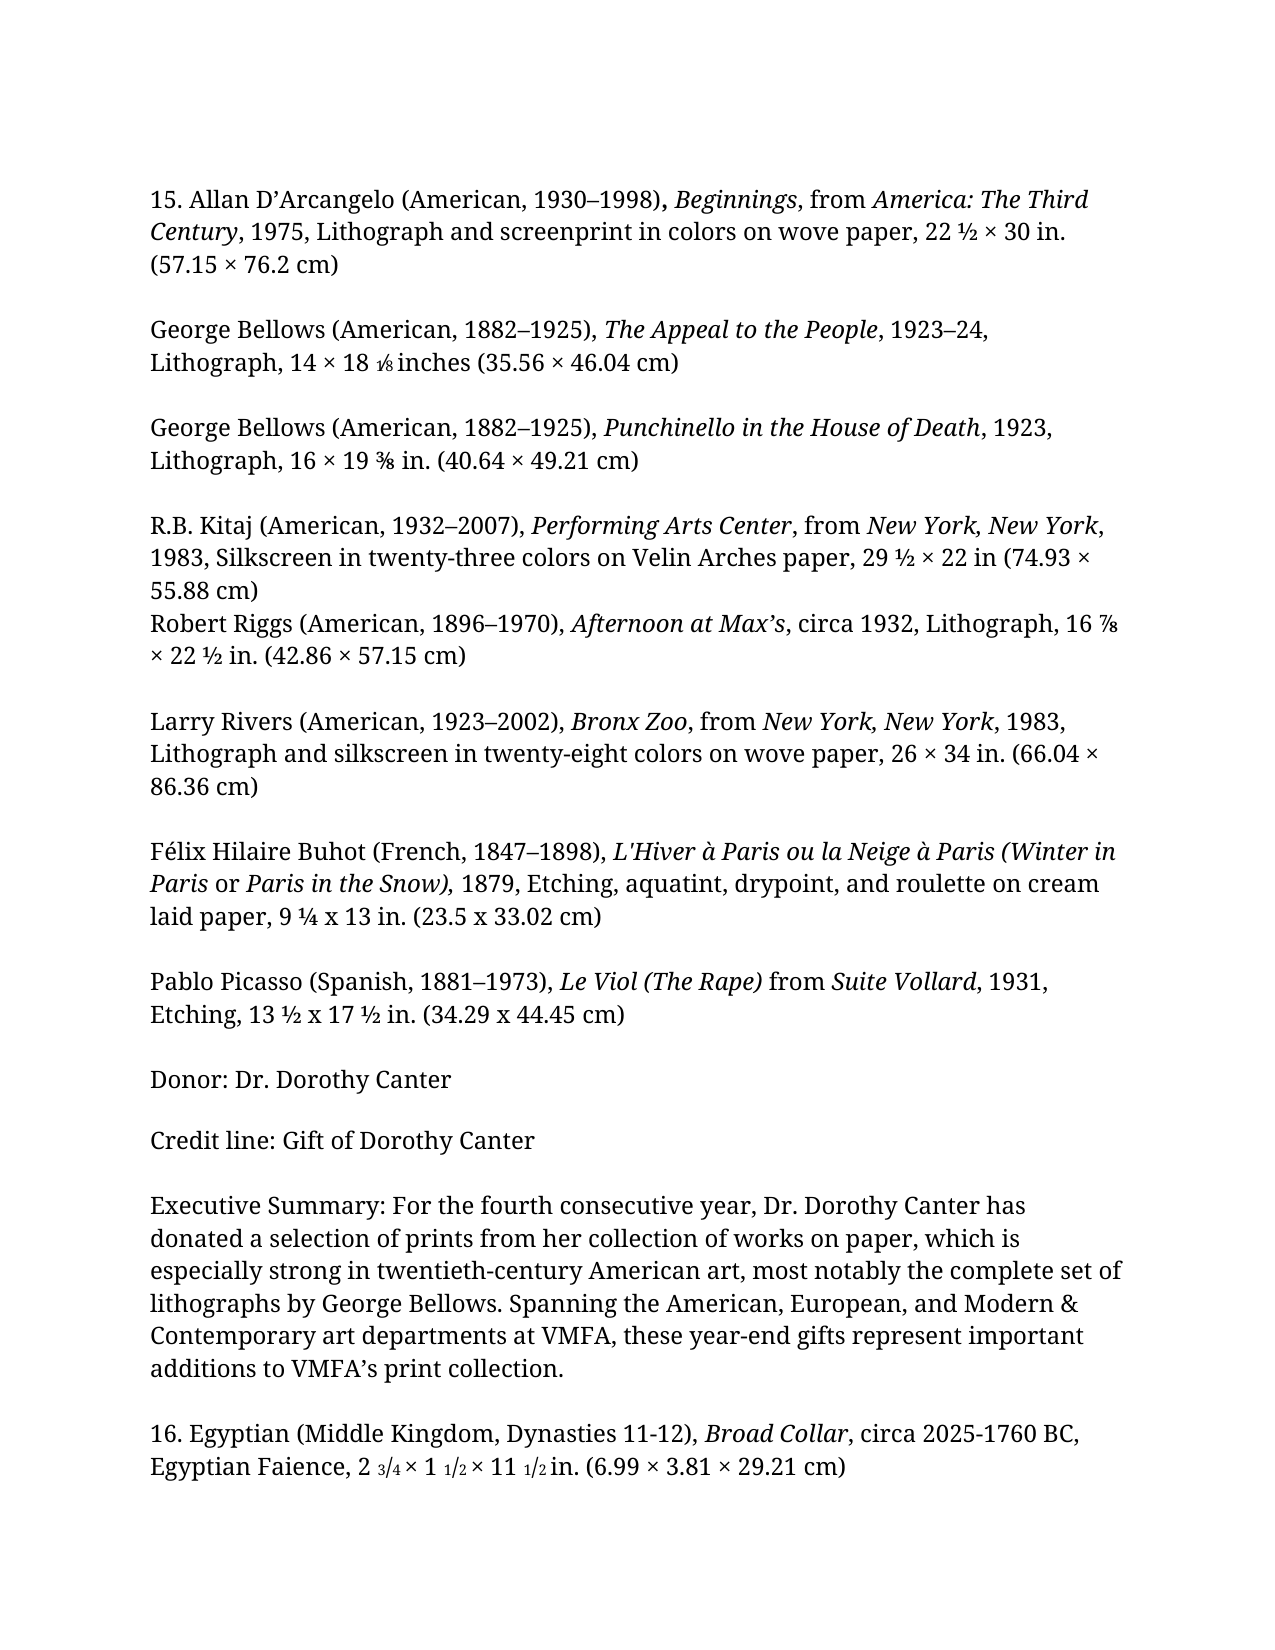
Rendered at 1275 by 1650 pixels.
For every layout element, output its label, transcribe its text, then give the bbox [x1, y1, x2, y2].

text George Bellows (American, 1882–1925), The Appeal to the People, 1923–24, Lithograph, 14 × 18 1⁄8 inches (35.56 × 46.04 cm) [150, 313, 1125, 378]
text Executive Summary: For the fourth consecutive year, Dr. Dorothy Canter has donated a selection of prints from her collection of works on paper, which is especially strong in twentieth-century American art, most notably the complete set of lithographs by George Bellows. Spanning the American, European, and Modern & Contemporary art departments at VMFA, these year-end gifts represent important additions to VMFA’s print collection. [150, 1189, 1125, 1384]
text Pablo Picasso (Spanish, 1881–1973), Le Viol (The Rape) from Suite Vollard, 1931, Etching, 13 ½ x 17 ½ in. (34.29 x 44.45 cm) [150, 965, 1125, 1030]
text 15. Allan D’Arcangelo (American, 1930–1998), Beginnings, from America: The Third Century, 1975, Lithograph and screenprint in colors on wove paper, 22 ½ × 30 in. (57.15 × 76.2 cm) [150, 183, 1125, 280]
text George Bellows (American, 1882–1925), Punchinello in the House of Death, 1923, Lithograph, 16 × 19 ⅜ in. (40.64 × 49.21 cm) [150, 411, 1125, 476]
text Félix Hilaire Buhot (French, 1847–1898), L'Hiver à Paris ou la Neige à Paris (Winter in Paris or Paris in the Snow), 1879, Etching, aquatint, drypoint, and roulette on cream laid paper, 9 ¼ x 13 in. (23.5 x 33.02 cm) [150, 835, 1125, 932]
text 16. Egyptian (Middle Kingdom, Dynasties 11-12), Broad Collar, circa 2025-1760 BC, Egyptian Faience, 2 3/4 × 1 1/2 × 11 1/2 in. (6.99 × 3.81 × 29.21 cm) [150, 1417, 1125, 1482]
text R.B. Kitaj (American, 1932–2007), Performing Arts Center, from New York, New York, 1983, Silkscreen in twenty-three colors on Velin Arches paper, 29 ½ × 22 in (74.93 × 55.88 cm) [150, 509, 1125, 606]
text Robert Riggs (American, 1896–1970), Afternoon at Max’s, circa 1932, Lithograph, 16 ⅞ × 22 ½ in. (42.86 × 57.15 cm) [150, 606, 1125, 672]
text Credit line: Gift of Dorothy Canter [150, 1123, 1125, 1156]
text Donor: Dr. Dorothy Canter [150, 1063, 1125, 1096]
text Larry Rivers (American, 1923–2002), Bronx Zoo, from New York, New York, 1983, Lithograph and silkscreen in twenty-eight colors on wove paper, 26 × 34 in. (66.04 × 86.36 cm) [150, 704, 1125, 802]
